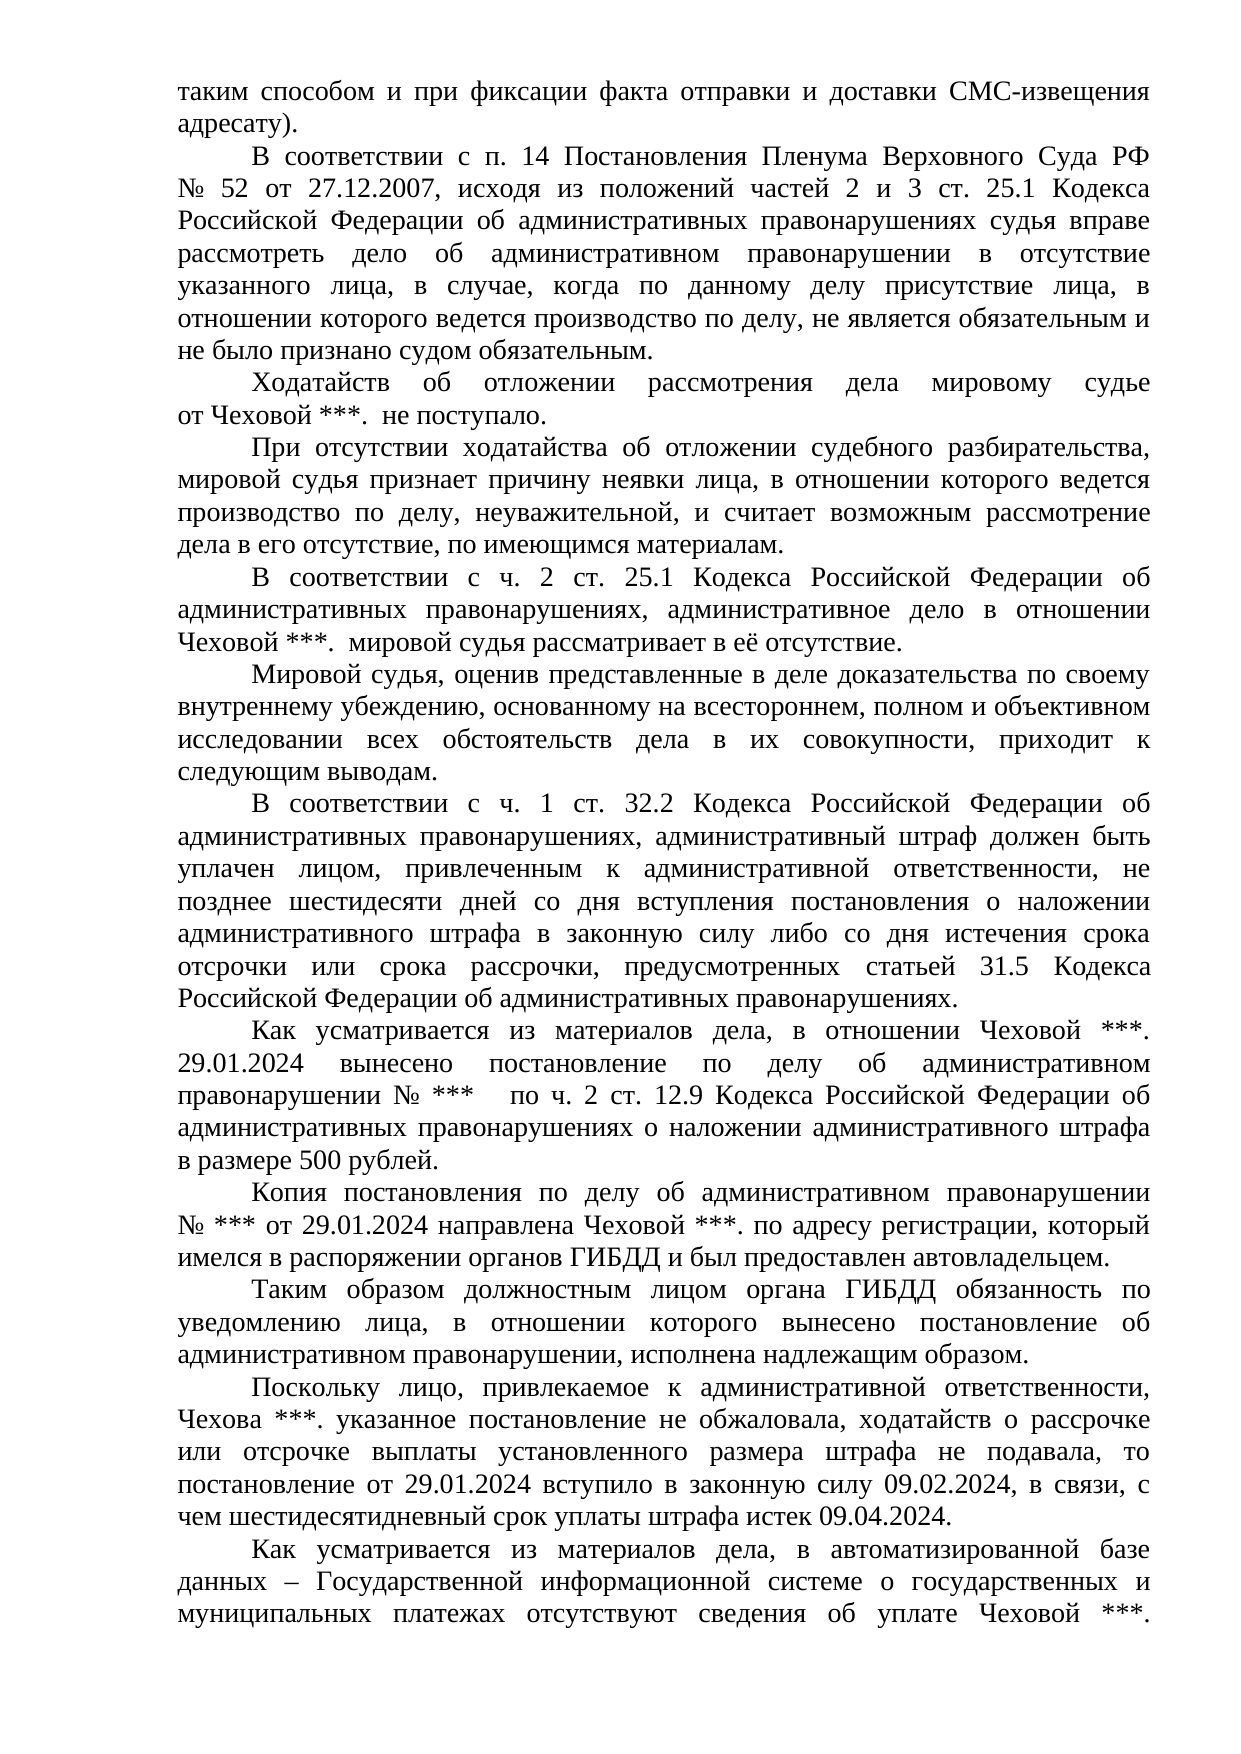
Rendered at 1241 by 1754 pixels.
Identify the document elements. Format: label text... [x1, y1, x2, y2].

text В соответствии с ч. 1 ст. 32.2 Кодекса Российской Федерации об административных правонарушениях, административный штраф должен быть уплачен лицом, привлеченным к административной ответственности, не позднее шестидесяти дней со дня вступления постановления о наложении административного штрафа в законную силу либо со дня истечения срока отсрочки или срока рассрочки, предусмотренных статьей 31.5 Кодекса Российской Федерации об административных правонарушениях. [177, 787, 1152, 1013]
text В соответствии с ч. 2 ст. 25.1 Кодекса Российской Федерации об административных правонарушениях, административное дело в отношении Чеховой ***. мировой судья рассматривает в её отсутствие. [177, 560, 1152, 657]
text Поскольку лицо, привлекаемое к административной ответственности, Чехова ***. указанное постановление не обжаловала, ходатайств о рассрочке или отсрочке выплаты установленного размера штрафа не подавала, то постановление от 29.01.2024 вступило в законную силу 09.02.2024, в связи, с чем шестидесятидневный срок уплаты штрафа истек 09.04.2024. [177, 1370, 1152, 1532]
text В соответствии с п. 14 Постановления Пленума Верховного Суда РФ № 52 от 27.12.2007, исходя из положений частей 2 и 3 ст. 25.1 Кодекса Российской Федерации об административных правонарушениях судья вправе рассмотреть дело об административном правонарушении в отсутствие указанного лица, в случае, когда по данному делу присутствие лица, в отношении которого ведется производство по делу, не является обязательным и не было признано судом обязательным. [177, 139, 1152, 365]
text Таким образом должностным лицом органа ГИБДД обязанность по уведомлению лица, в отношении которого вынесено постановление об административном правонарушении, исполнена надлежащим образом. [177, 1272, 1152, 1370]
text Ходатайств об отложении рассмотрения дела мировому судье от Чеховой ***. не поступало. [177, 365, 1152, 430]
text Копия постановления по делу об административном правонарушении № *** от 29.01.2024 направлена Чеховой ***. по адресу регистрации, который имелся в распоряжении органов ГИБДД и был предоставлен автовладельцем. [177, 1175, 1152, 1272]
text При отсутствии ходатайства об отложении судебного разбирательства, мировой судья признает причину неявки лица, в отношении которого ведется производство по делу, неуважительной, и считает возможным рассмотрение дела в его отсутствие, по имеющимся материалам. [177, 430, 1152, 560]
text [177, 1532, 1152, 1629]
text Мировой судья, оценив представленные в деле доказательства по своему внутреннему убеждению, основанному на всестороннем, полном и объективном исследовании всех обстоятельств дела в их совокупности, приходит к следующим выводам. [177, 657, 1152, 787]
text Как усматривается из материалов дела, в отношении Чеховой ***. 29.01.2024 вынесено постановление по делу об административном правонарушении № *** по ч. 2 ст. 12.9 Кодекса Российской Федерации об административных правонарушениях о наложении административного штрафа в размере 500 рублей. [177, 1013, 1152, 1175]
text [177, 74, 1152, 139]
